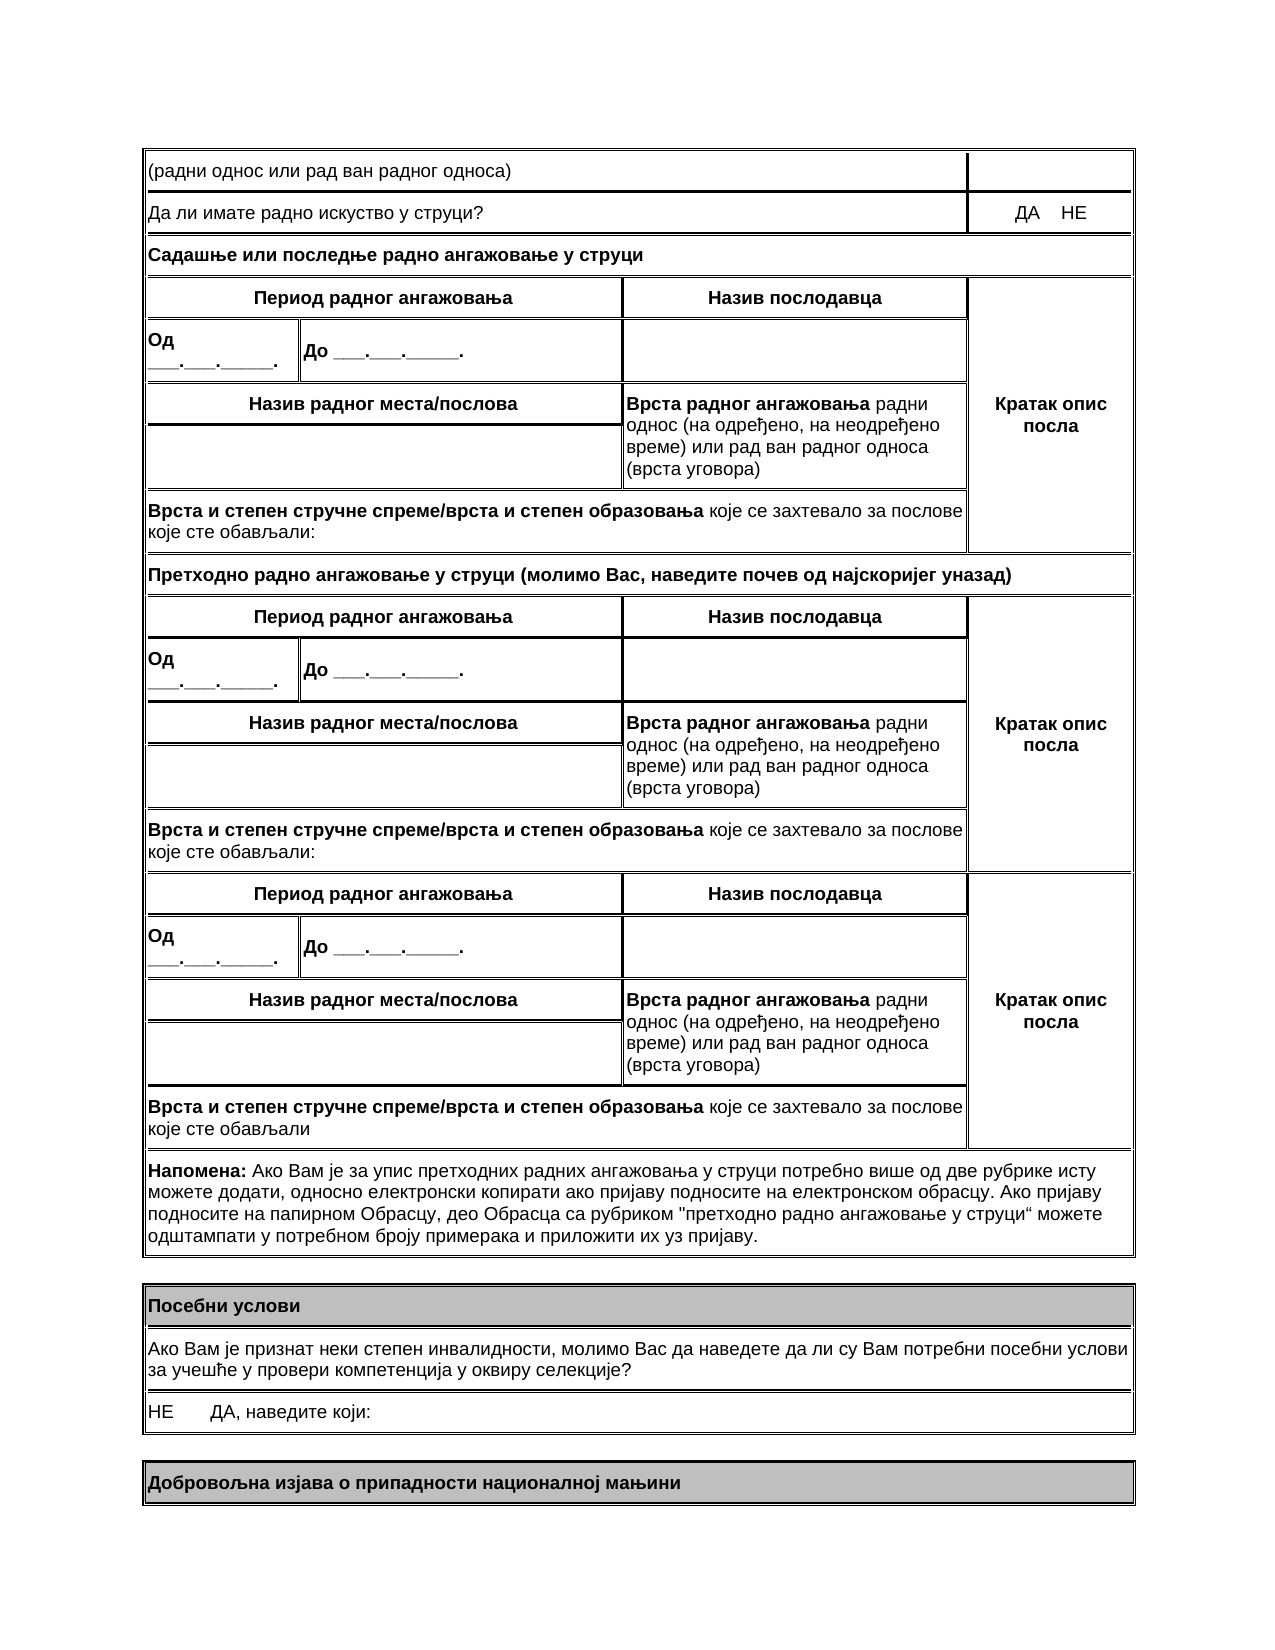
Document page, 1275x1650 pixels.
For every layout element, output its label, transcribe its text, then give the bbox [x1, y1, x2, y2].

table_cell Кратак опис посла [969, 275, 1133, 551]
table_cell [146, 1019, 621, 1084]
table_cell Од ___.___._____. [144, 317, 299, 381]
table_cell Напомена: Ако Вам је за упис претходних радних ангажовања у струци потребно више од две рубрике исту можете додати, односно електронски копирати ако пријаву подносите на електронском обрасцу. Ако пријаву подносите на папирном Обрасцу, део Обрасца са рубриком "претходно радно ангажовање у струци“ можете одштампати у потребном броју примерака и приложити их уз пријаву. [144, 1148, 1134, 1255]
table_cell Врста радног ангажовања радни однос (на одређено, на неодређено време) или рад ван радног односа (врста уговора) [624, 384, 966, 488]
table_cell Назив послодавца [624, 597, 966, 636]
table_cell Врста радног ангажовања радни однос (на одређено, на неодређено време) или рад ван радног односа (врста уговора) [624, 703, 966, 807]
table_cell До ___.___._____. [301, 320, 621, 381]
table_header Добровољна изјава о припадности националној мањини [146, 1463, 1133, 1502]
table_cell Период радног ангажовања [144, 871, 622, 913]
table_cell Кратак опис посла [967, 594, 1134, 871]
table_cell [146, 742, 621, 807]
table_cell Кратак опис посла [967, 871, 1134, 1148]
table_cell Садашње или последње радно ангажовање у струци [146, 232, 1133, 274]
table_cell Врста и степен стручне спреме/врста и степен образовања које се захтевало за послове које сте обављали: [144, 807, 967, 871]
table_cell Врста и степен стручне спреме/врста и степен образовања које се захтевало за послове које сте обављали [146, 1084, 966, 1148]
table_cell Период радног ангажовања [146, 275, 621, 317]
table_cell ДА НЕ [967, 151, 1133, 190]
table_cell Од ___.___._____. [146, 913, 298, 977]
table_cell [144, 423, 621, 488]
table_cell До ___.___._____. [301, 917, 621, 977]
table_cell Да ли имате радно искуство у струци? [146, 190, 966, 232]
table_cell До ___.___._____. [301, 639, 621, 700]
table_cell [624, 917, 966, 977]
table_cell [146, 151, 967, 190]
table_cell Назив радног места/послова [144, 977, 622, 1019]
table_cell [624, 639, 966, 700]
table_cell НЕ ДА, наведите који: [146, 1389, 1133, 1432]
table_cell Назив радног места/послова [146, 700, 621, 742]
table_cell Назив послодавца [624, 874, 966, 913]
table_cell Врста радног ангажовања радни однос (на одређено, на неодређено време) или рад ван радног односа (врста уговора) [624, 980, 966, 1084]
table_cell Период радног ангажовања [144, 594, 622, 636]
table_cell Врста и степен стручне спреме/врста и степен образовања које се захтевало за послове које сте обављали: [144, 488, 967, 551]
table_cell Од ___.___._____. [146, 636, 298, 700]
table_cell Ако Вам је признат неки степен инвалидности, молимо Вас да наведете да ли су Вам потребни посебни услови за учешће у провери компетенција у оквиру селекције? [146, 1325, 1133, 1389]
table_cell Назив послодавца [624, 278, 966, 317]
table_cell [624, 320, 966, 381]
table_cell Назив радног места/послова [144, 381, 622, 423]
table_header Посебни услови [146, 1287, 1133, 1325]
table_cell ДА НЕ [969, 190, 1133, 232]
table_cell Претходно радно ангажовање у струци (молимо Вас, наведите почев од најскоријег уназад) [146, 551, 1133, 594]
